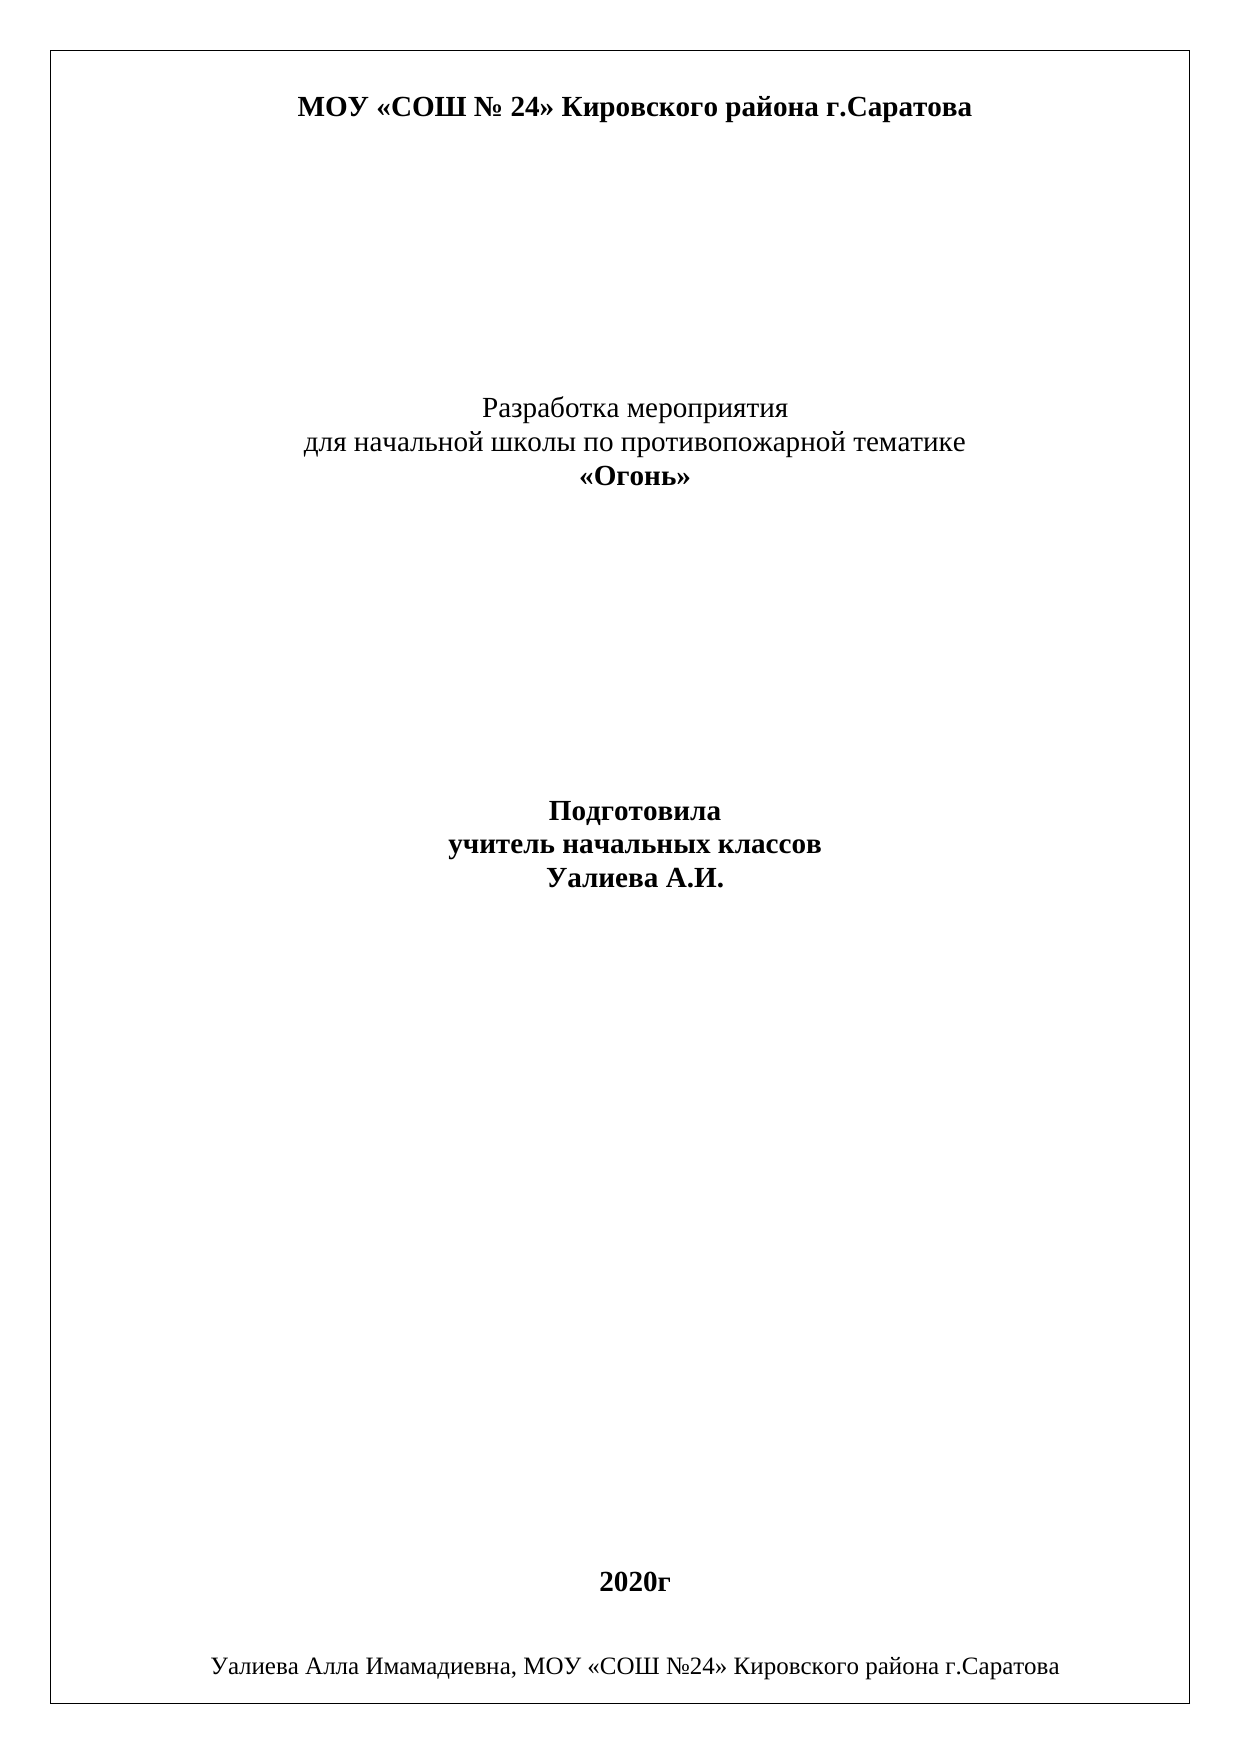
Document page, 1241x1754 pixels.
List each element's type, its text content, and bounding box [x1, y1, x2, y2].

text Разработка мероприятия [118, 391, 1152, 424]
text учитель начальных классов [118, 827, 1152, 860]
text 2020г [118, 1564, 1152, 1598]
text Подготовила [118, 793, 1152, 827]
text для начальной школы по противопожарной тематике [118, 424, 1152, 458]
text Уалиева А.И. [118, 860, 1152, 894]
text МОУ «СОШ № 24» Кировского района г.Саратова [118, 89, 1152, 122]
text «Огонь» [118, 458, 1152, 491]
